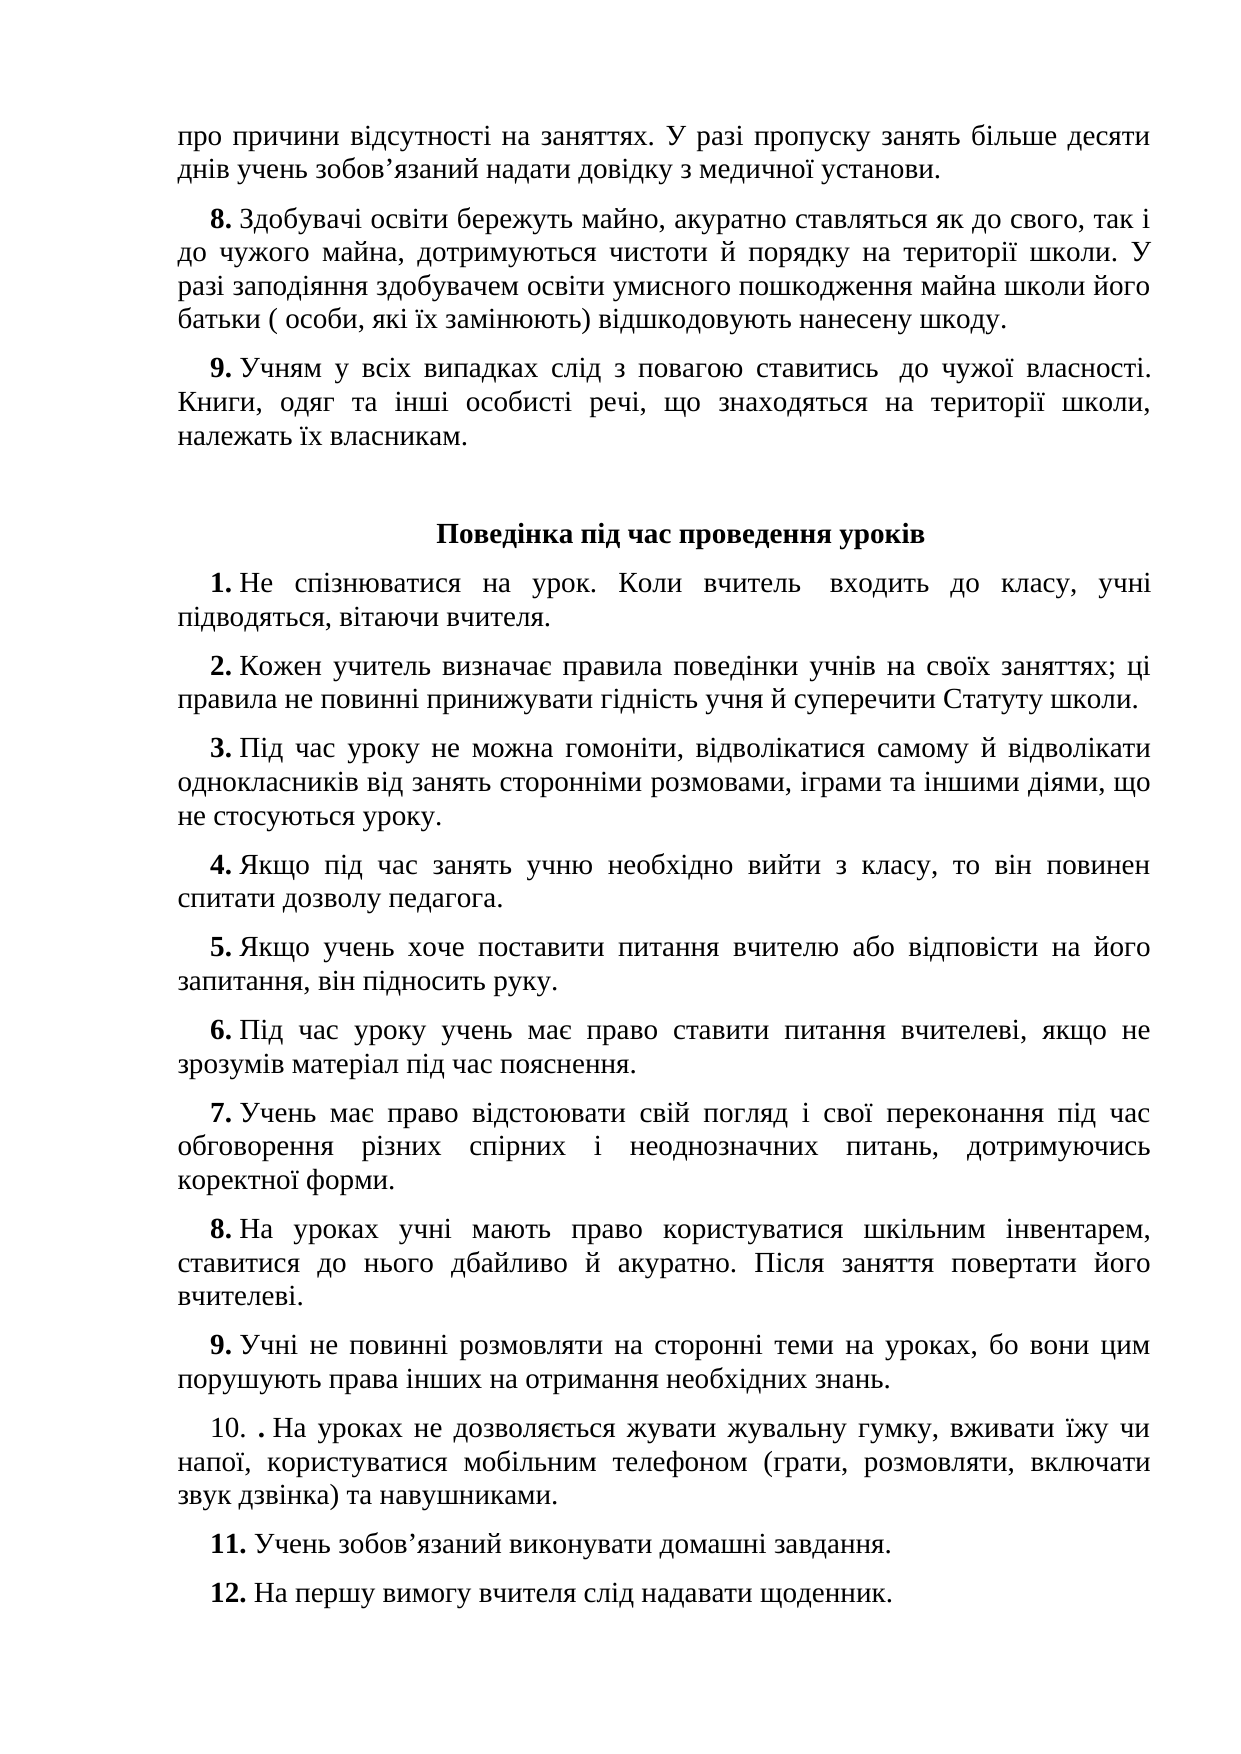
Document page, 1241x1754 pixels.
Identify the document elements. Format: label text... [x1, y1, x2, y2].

text 1. Не спізнюватися на урок. Коли вчитель входить до класу, учні підводяться, вітаючи вчителя. [177, 565, 1152, 632]
text 3. Під час уроку не можна гомоніти, відволікатися самому й відволікати однокласників від занять сторонніми розмовами, іграми та іншими діями, що не стосуються уроку. [177, 731, 1152, 831]
text 9. Учні не повинні розмовляти на сторонні теми на уроках, бо вони цим порушують права інших на отримання необхідних знань. [177, 1327, 1152, 1394]
text 5. Якщо учень хоче поставити питання вчителю або відповісти на його запитання, він підносить руку. [177, 929, 1152, 997]
text 2. Кожен учитель визначає правила поведінки учнів на своїх заняттях; ці правила не повинні принижувати гідність учня й суперечити Статуту школи. [177, 648, 1152, 715]
text Поведінка під час проведення уроків [177, 516, 1152, 549]
text 9. Учням у всіх випадках слід з повагою ставитись до чужої власності. Книги, одяг та інші особисті речі, що знаходяться на території школи, належать їх власникам. [177, 351, 1152, 451]
text 4. Якщо під час занять учню необхідно вийти з класу, то він повинен спитати дозволу педагога. [177, 847, 1152, 914]
text 11. Учень зобов’язаний виконувати домашні завдання. [177, 1526, 1152, 1560]
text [177, 118, 1152, 185]
text 8. Здобувачі освіти бережуть майно, акуратно ставляться як до свого, так і до чужого майна, дотримуються чистоти й порядку на території школи. У разі заподіяння здобувачем освіти умисного пошкодження майна школи його батьки ( особи, які їх замінюють) відшкодовують нанесену шкоду. [177, 201, 1152, 335]
text 12. На першу вимогу вчителя слід надавати щоденник. [177, 1576, 1152, 1609]
text 7. Учень має право відстоювати свій погляд і свої переконання під час обговорення різних спірних і неоднозначних питань, дотримуючись коректної форми. [177, 1095, 1152, 1196]
text 10. . На уроках не дозволяється жувати жувальну гумку, вживати їжу чи напої, користуватися мобільним телефоном (грати, розмовляти, включати звук дзвінка) та навушниками. [177, 1410, 1152, 1511]
text 6. Під час уроку учень має право ставити питання вчителеві, якщо не зрозумів матеріал під час пояснення. [177, 1012, 1152, 1079]
text 8. На уроках учні мають право користуватися шкільним інвентарем, ставитися до нього дбайливо й акуратно. Після заняття повертати його вчителеві. [177, 1211, 1152, 1312]
